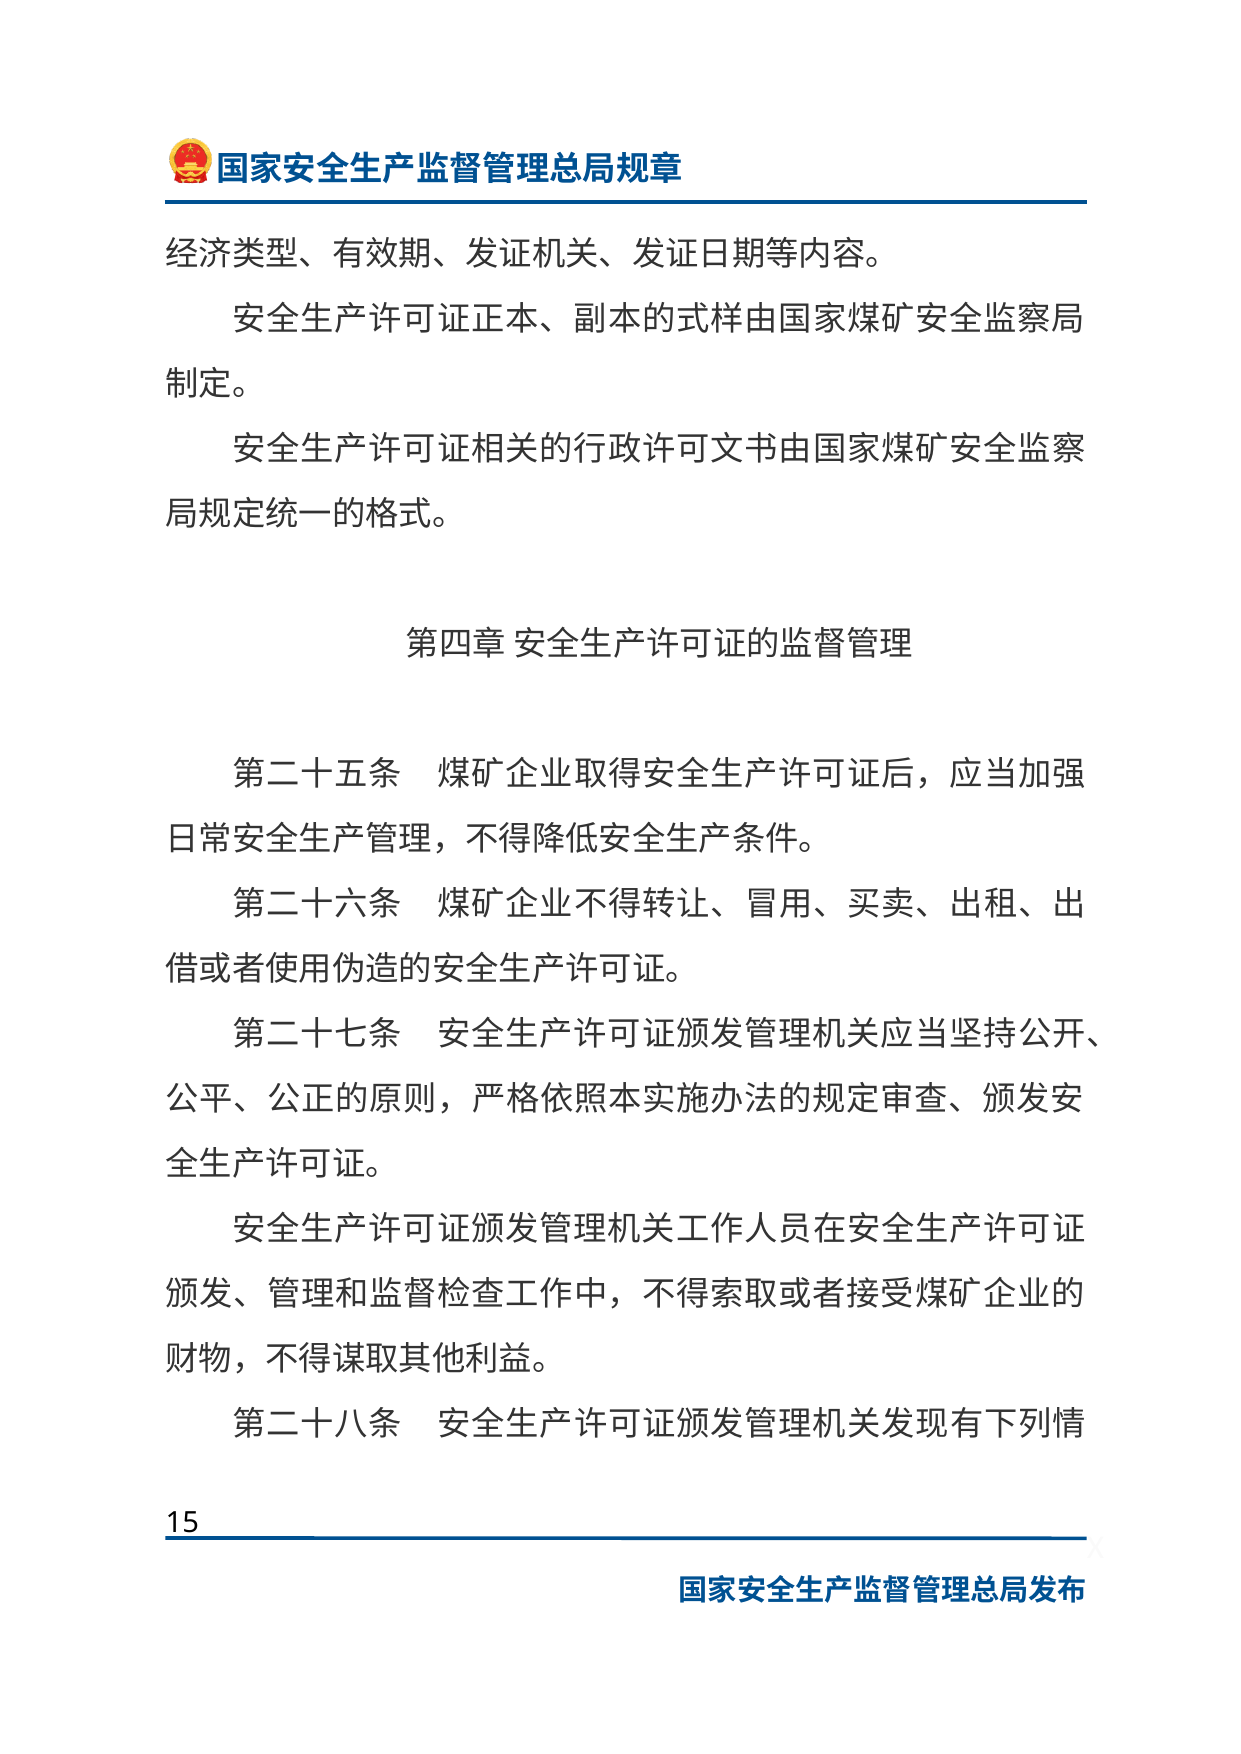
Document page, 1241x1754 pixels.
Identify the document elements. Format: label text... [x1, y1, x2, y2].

text 第二十六条 煤矿企业不得转让、冒用、买卖、出租、出借或者使用伪造的安全生产许可证。 [165, 869, 1087, 999]
text 安全生产许可证相关的行政许可文书由国家煤矿安全监察局规定统一的格式。 [165, 414, 1087, 544]
picture [165, 136, 216, 187]
text 安全生产许可证颁发管理机关工作人员在安全生产许可证颁发、管理和监督检查工作中，不得索取或者接受煤矿企业的财物，不得谋取其他利益。 [165, 1315, 1087, 1389]
text 安全生产许可证颁发管理机关应当在安全生产许可证正本、副本上载明煤矿企业名称、主要负责人、注册地址、隶属关系、经济类型、有效期、发证机关、发证日期等内容。 [165, 219, 1087, 284]
text 第二十五条 煤矿企业取得安全生产许可证后，应当加强日常安全生产管理，不得降低安全生产条件。 [165, 739, 1087, 869]
text 安全生产许可证颁发管理机关工作人员在安全生产许可证颁发、管理和监督检查工作中，不得索取或者接受煤矿企业的财物，不得谋取其他利益。 [165, 1194, 1087, 1267]
text 第二十八条 安全生产许可证颁发管理机关发现有下列情形之一的，应当撤销已经颁发的安全生产许可证： [165, 1389, 1087, 1454]
text 第二十七条 安全生产许可证颁发管理机关应当坚持公开、公平、公正的原则，严格依照本实施办法的规定审查、颁发安全生产许可证。 [165, 1120, 1087, 1194]
text 第二十七条 安全生产许可证颁发管理机关应当坚持公开、公平、公正的原则，严格依照本实施办法的规定审查、颁发安全生产许可证。 [165, 999, 1087, 1072]
text 安全生产许可证正本、副本的式样由国家煤矿安全监察局制定。 [165, 284, 1087, 414]
text 第四章 安全生产许可证的监督管理 [165, 609, 1087, 674]
